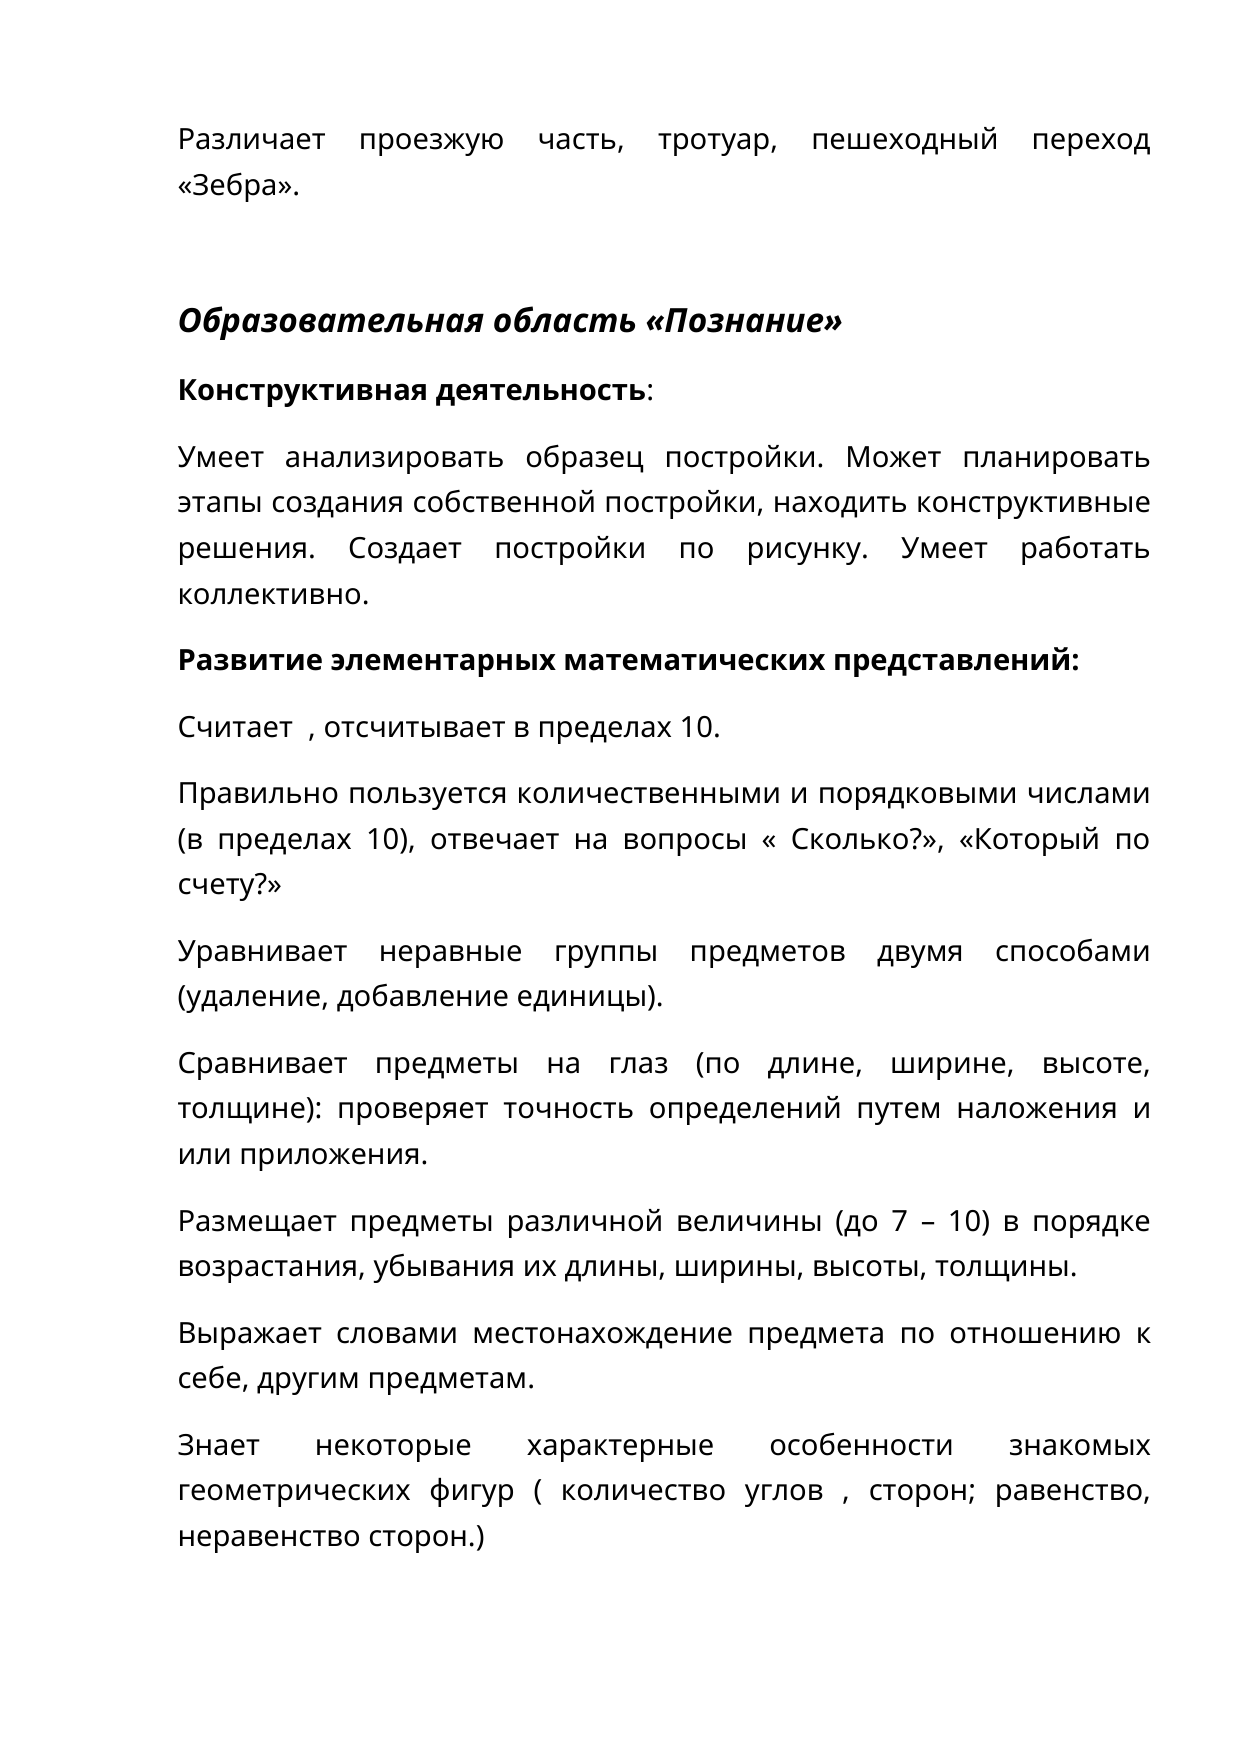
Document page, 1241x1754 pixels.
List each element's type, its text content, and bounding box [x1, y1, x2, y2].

text Конструктивная деятельность: [177, 370, 1152, 409]
text Считает , отсчитывает в пределах 10. [177, 706, 1152, 746]
text Уравнивает неравные группы предметов двумя способами (удаление, добавление единицы). [177, 930, 1152, 1015]
text Размещает предметы различной величины (до 7 – 10) в порядке возрастания, убывания их длины, ширины, высоты, толщины. [177, 1200, 1152, 1285]
text Знает некоторые характерные особенности знакомых геометрических фигур ( количество углов , сторон; равенство, неравенство сторон.) [177, 1424, 1152, 1555]
text Выражает словами местонахождение предмета по отношению к себе, другим предметам. [177, 1312, 1152, 1397]
text Сравнивает предметы на глаз (по длине, ширине, высоте, толщине): проверяет точность определений путем наложения и или приложения. [177, 1042, 1152, 1173]
text Различает проезжую часть, тротуар, пешеходный переход «Зебра». [177, 118, 1152, 203]
text Правильно пользуется количественными и порядковыми числами (в пределах 10), отвечает на вопросы « Сколько?», «Который по счету?» [177, 772, 1152, 903]
text Образовательная область «Познание» [177, 297, 1152, 342]
text Умеет анализировать образец постройки. Может планировать этапы создания собственной постройки, находить конструктивные решения. Создает постройки по рисунку. Умеет работать коллективно. [177, 436, 1152, 613]
text Развитие элементарных математических представлений: [177, 639, 1152, 679]
